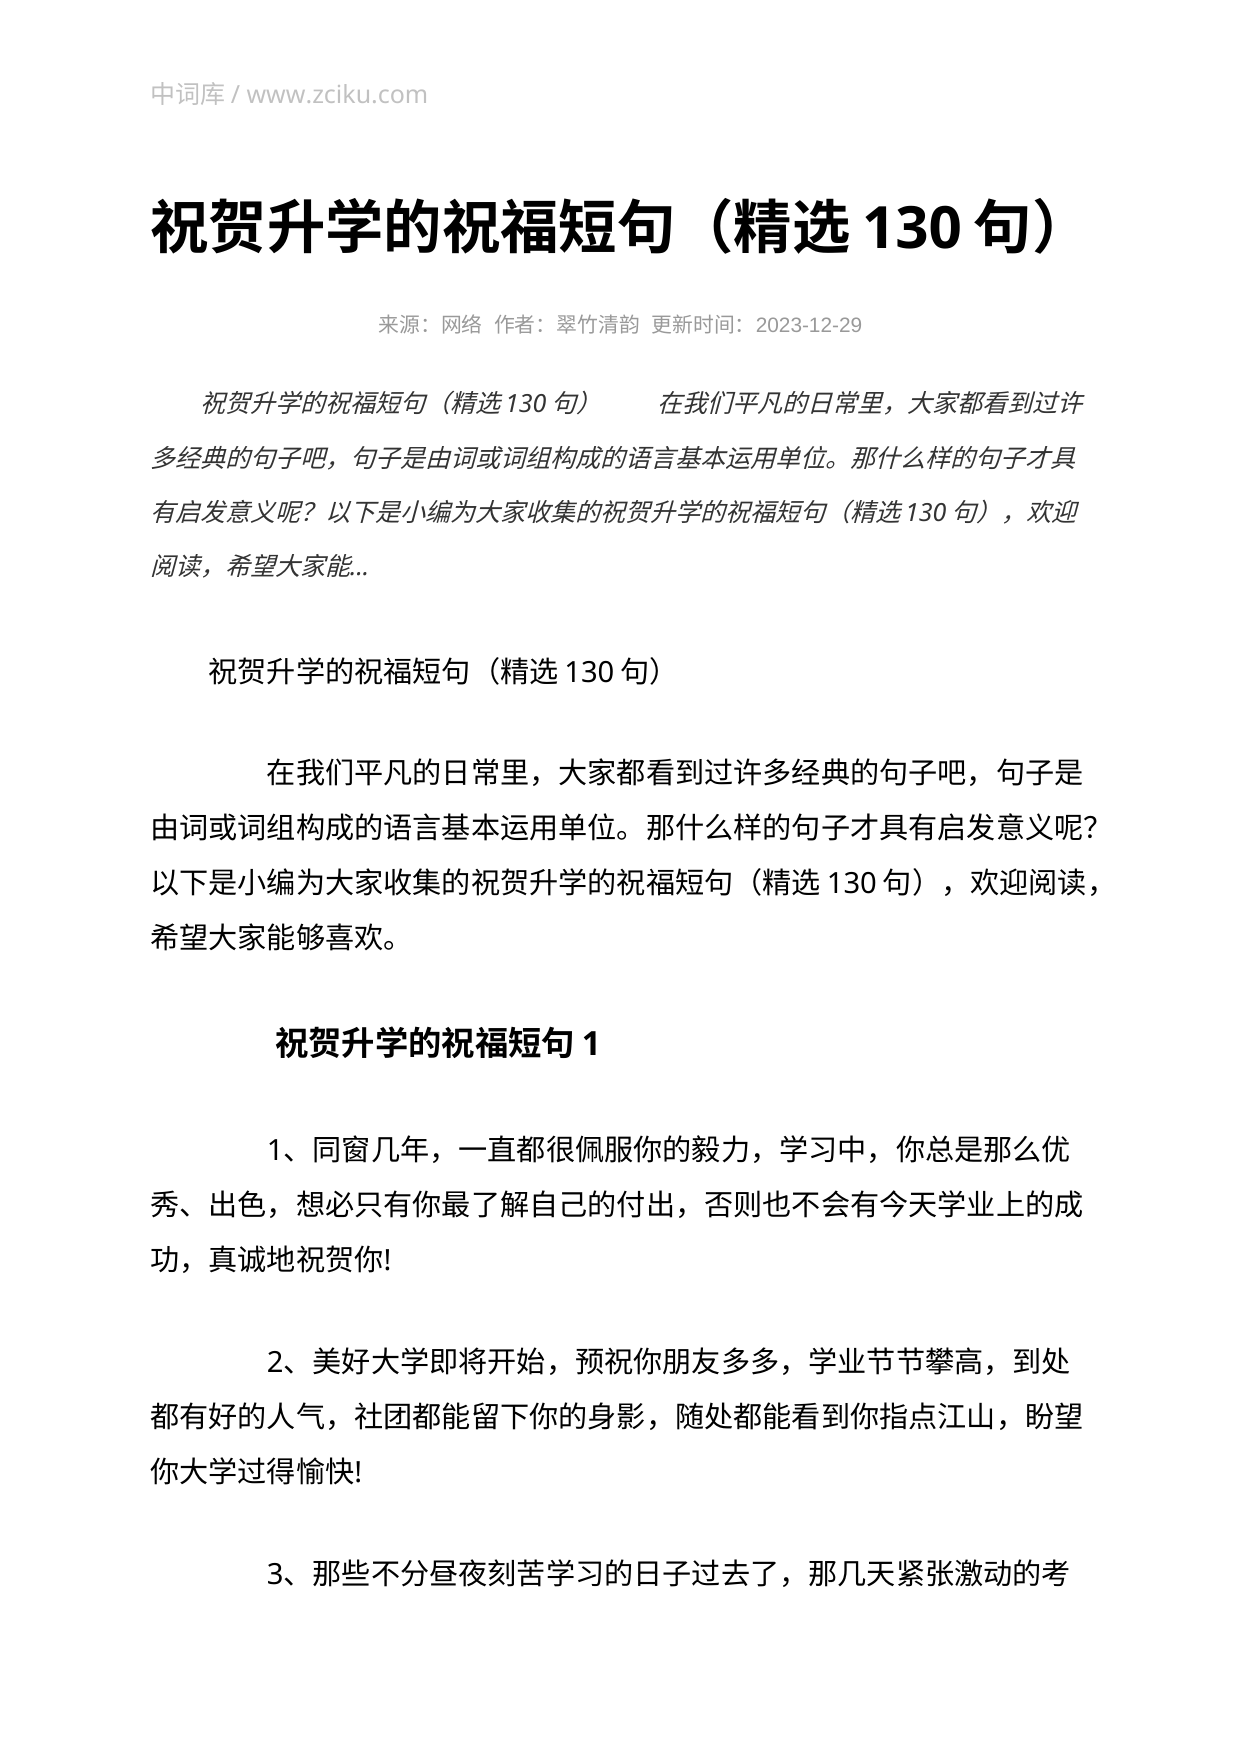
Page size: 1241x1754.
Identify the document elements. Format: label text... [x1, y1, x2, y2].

subtitle 祝贺升学的祝福短句（精选130句） [150, 181, 1090, 266]
text 在我们平凡的日常里，大家都看到过许多经典的句子吧，句子是由词或词组构成的语言基本运用单位。那什么样的句子才具有启发意义呢？以下是小编为大家收集的祝贺升学的祝福短句（精选130句），欢迎阅读，希望大家能够喜欢。 [150, 750, 1090, 957]
text 祝贺升学的祝福短句1 [150, 1017, 1090, 1065]
text 2、美好大学即将开始，预祝你朋友多多，学业节节攀高，到处都有好的人气，社团都能留下你的身影，随处都能看到你指点江山，盼望你大学过得愉快! [150, 1338, 1090, 1491]
text 祝贺升学的祝福短句（精选130句） [150, 648, 1090, 691]
text 1、同窗几年，一直都很佩服你的毅力，学习中，你总是那么优秀、出色，想必只有你最了解自己的付出，否则也不会有今天学业上的成功，真诚地祝贺你! [150, 1126, 1090, 1279]
text 祝贺升学的祝福短句（精选130句） 在我们平凡的日常里，大家都看到过许多经典的句子吧，句子是由词或词组构成的语言基本运用单位。那什么样的句子才具有启发意义呢？以下是小编为大家收集的祝贺升学的祝福短句（精选130句），欢迎阅读，希望大家能... [150, 384, 1090, 583]
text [150, 1550, 1090, 1593]
text 来源：网络 作者：翠竹清韵 更新时间：2023-12-29 [150, 313, 1090, 337]
